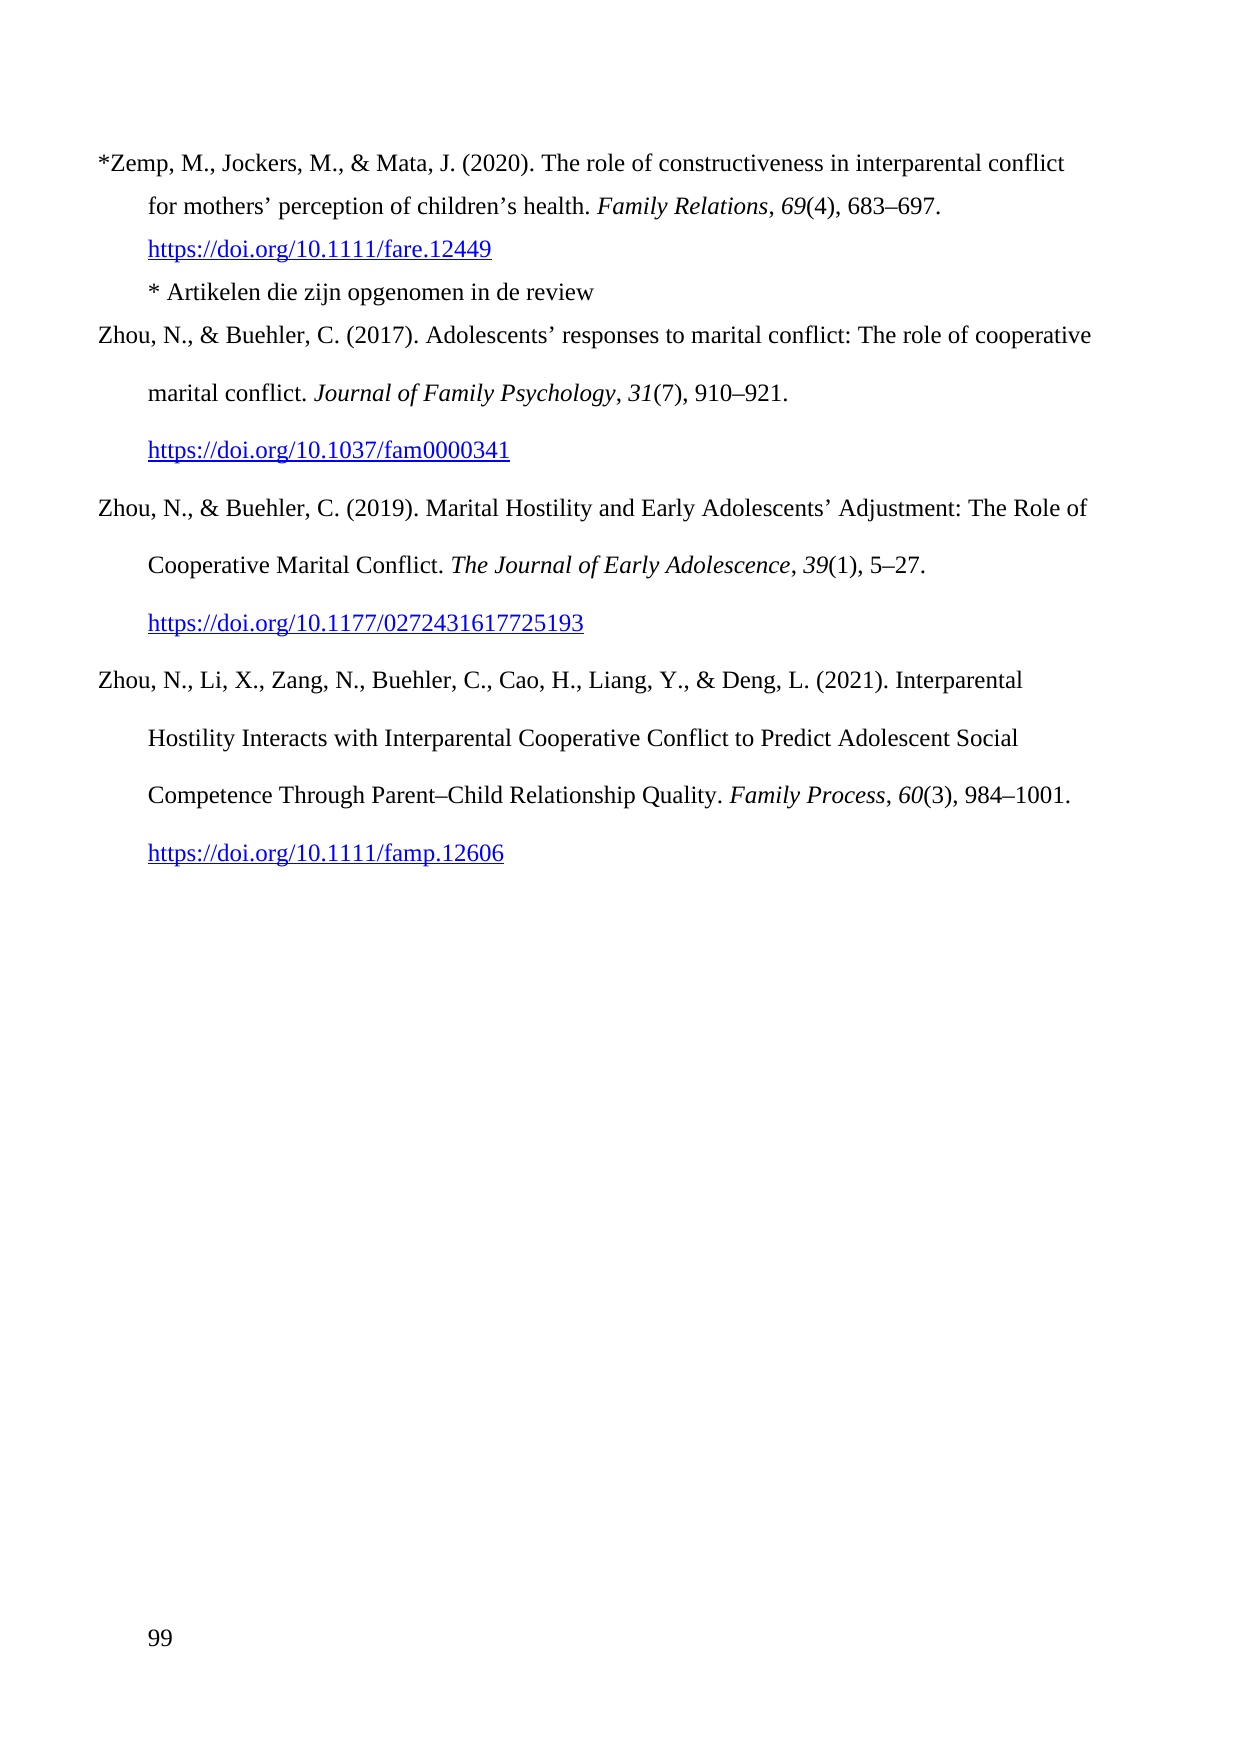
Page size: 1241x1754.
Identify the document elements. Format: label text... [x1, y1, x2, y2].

text *Zemp, M., Jockers, M., & Mata, J. (2020). The role of constructiveness in interparental conflict for mothers’ perception of children’s health. Family Relations, 69(4), 683–697. https://doi.org/10.1111/fare.12449 [98, 148, 1093, 263]
text Zhou, N., & Buehler, C. (2019). Marital Hostility and Early Adolescents’ Adjustment: The Role of Cooperative Marital Conflict. The Journal of Early Adolescence, 39(1), 5–27. https://doi.org/10.1177/0272431617725193 [98, 493, 1093, 636]
text Zhou, N., Li, X., Zang, N., Buehler, C., Cao, H., Liang, Y., & Deng, L. (2021). Interparental Hostility Interacts with Interparental Cooperative Conflict to Predict Adolescent Social Competence Through Parent–Child Relationship Quality. Family Process, 60(3), 984–1001. https://doi.org/10.1111/famp.12606 [98, 665, 1093, 866]
text Zhou, N., & Buehler, C. (2017). Adolescents’ responses to marital conflict: The role of cooperative marital conflict. Journal of Family Psychology, 31(7), 910–921. https://doi.org/10.1037/fam0000341 [98, 320, 1093, 464]
text * Artikelen die zijn opgenomen in de review [148, 277, 1093, 306]
